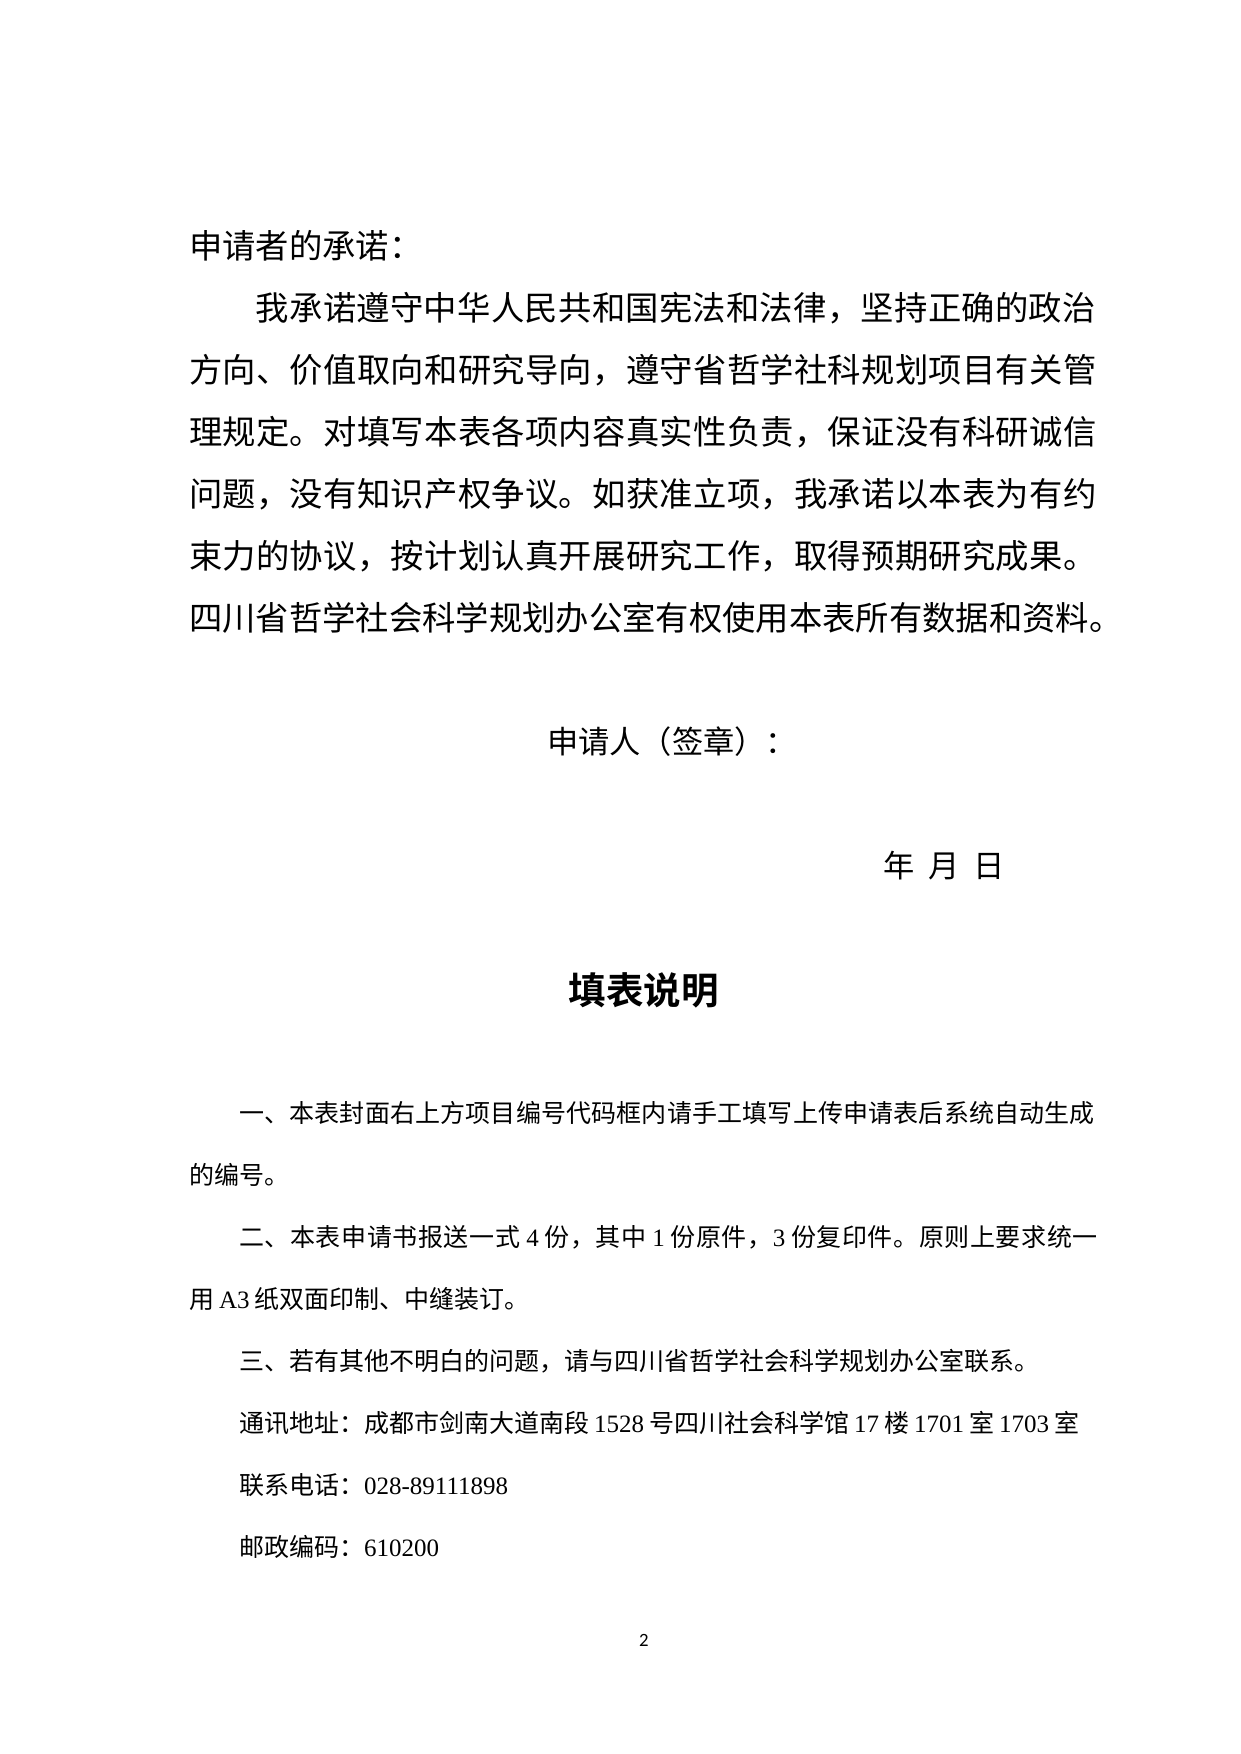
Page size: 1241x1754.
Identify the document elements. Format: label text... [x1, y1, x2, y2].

text 通讯地址：成都市剑南大道南段1528号四川社会科学馆17楼1701室1703室 [189, 1391, 1098, 1452]
text 二、本表申请书报送一式4份，其中1份原件，3份复印件。原则上要求统一用A3纸双面印制、中缝装订。 [189, 1204, 1098, 1328]
text 申请人（签章）： [189, 709, 911, 771]
text 申请者的承诺： [189, 213, 1098, 275]
text 三、若有其他不明白的问题，请与四川省哲学社会科学规划办公室联系。 [189, 1328, 1098, 1391]
text 邮政编码：610200 [189, 1514, 1098, 1576]
text 填表说明 [189, 957, 1098, 1019]
text 联系电话：028-89111898 [189, 1452, 1098, 1514]
text 我承诺遵守中华人民共和国宪法和法律，坚持正确的政治方向、价值取向和研究导向，遵守省哲学社科规划项目有关管理规定。对填写本表各项内容真实性负责，保证没有科研诚信问题，没有知识产权争议。如获准立项，我承诺以本表为有约束力的协议，按计划认真开展研究工作，取得预期研究成果。四川省哲学社会科学规划办公室有权使用本表所有数据和资料。 [189, 275, 1098, 647]
text 一、本表封面右上方项目编号代码框内请手工填写上传申请表后系统自动生成的编号。 [189, 1081, 1098, 1204]
text 年 月 日 [189, 833, 1005, 895]
